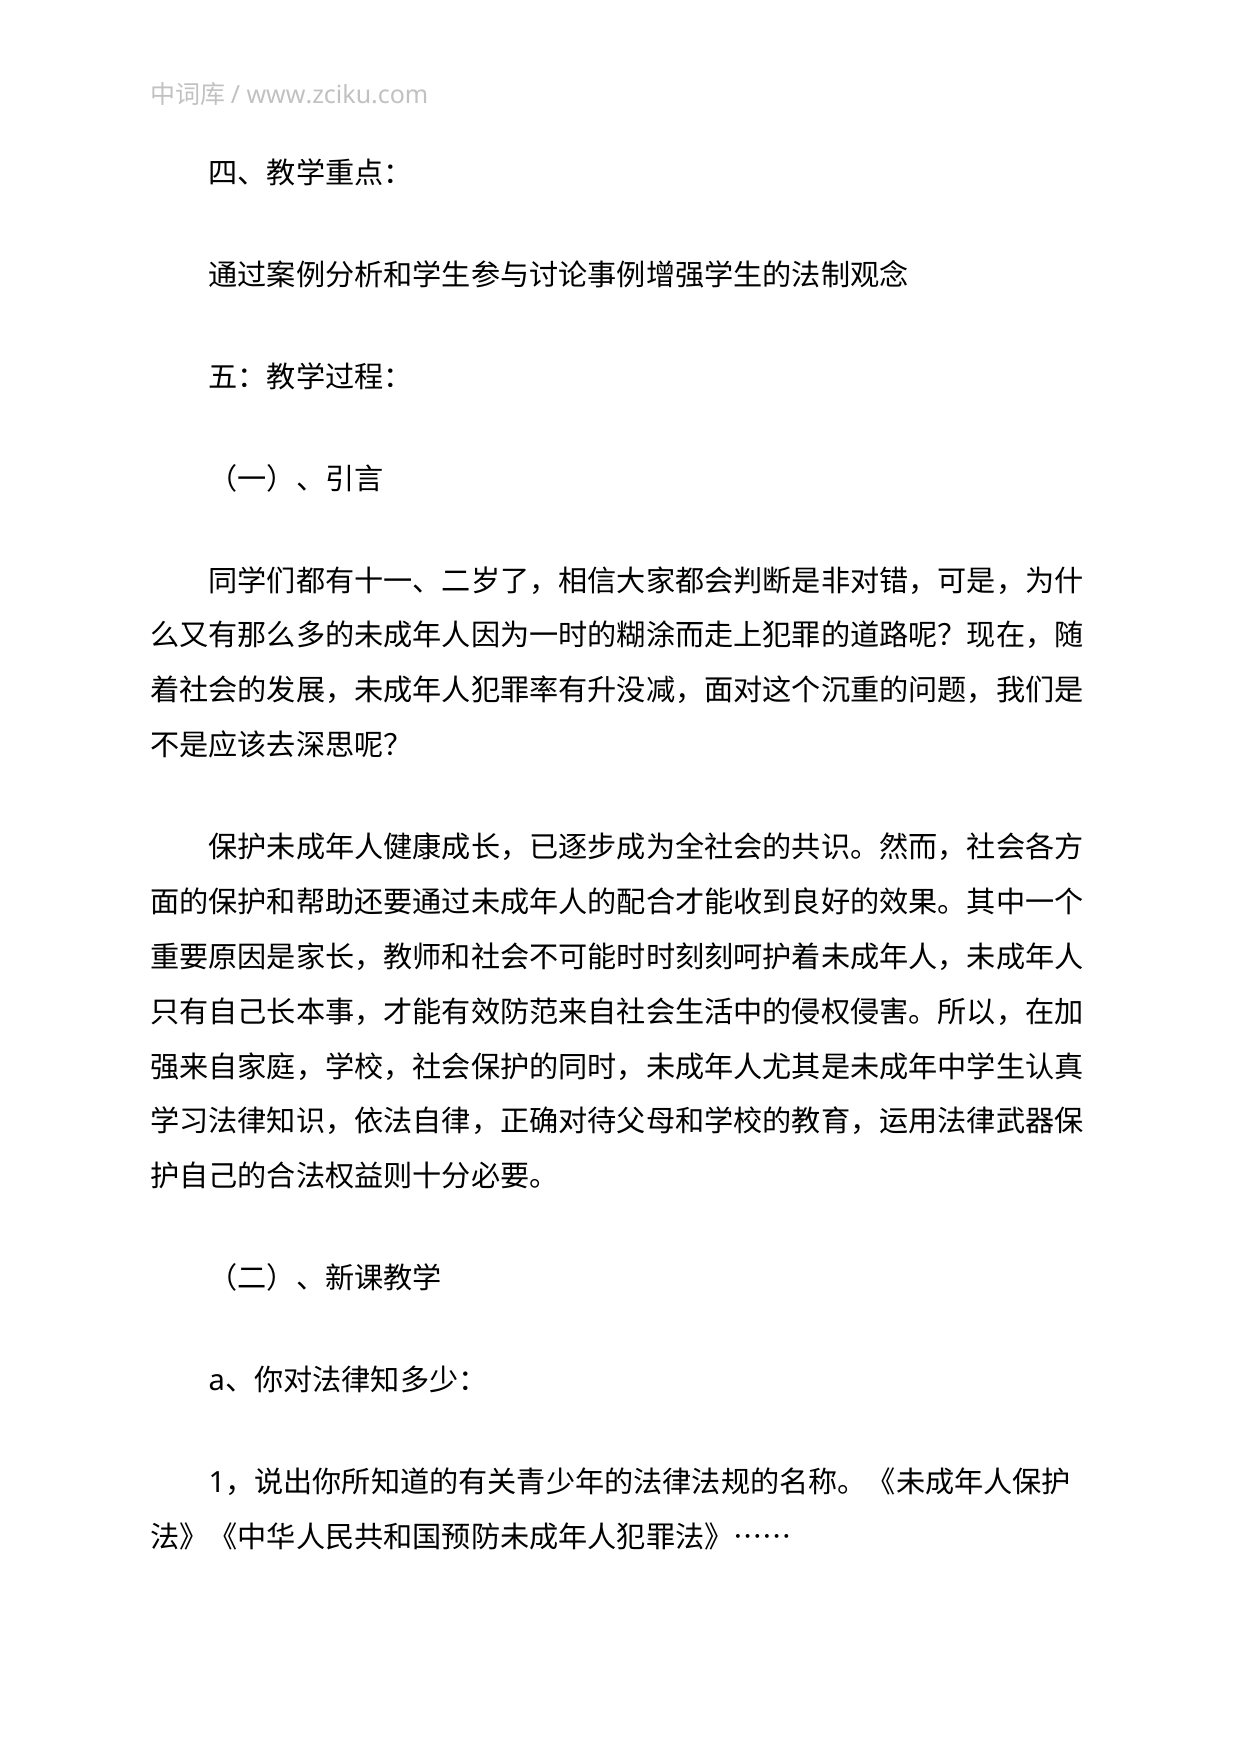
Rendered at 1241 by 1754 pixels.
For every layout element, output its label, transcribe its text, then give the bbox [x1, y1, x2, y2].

text （二）、新课教学 [150, 1255, 1090, 1297]
text 五：教学过程： [150, 353, 1090, 396]
text 保护未成年人健康成长，已逐步成为全社会的共识。然而，社会各方面的保护和帮助还要通过未成年人的配合才能收到良好的效果。其中一个重要原因是家长，教师和社会不可能时时刻刻呵护着未成年人，未成年人只有自己长本事，才能有效防范来自社会生活中的侵权侵害。所以，在加强来自家庭，学校，社会保护的同时，未成年人尤其是未成年中学生认真学习法律知识，依法自律，正确对待父母和学校的教育，运用法律武器保护自己的合法权益则十分必要。 [150, 823, 1090, 1195]
text （一）、引言 [150, 455, 1090, 498]
text 同学们都有十一、二岁了，相信大家都会判断是非对错，可是，为什么又有那么多的未成年人因为一时的糊涂而走上犯罪的道路呢？现在，随着社会的发展，未成年人犯罪率有升没减，面对这个沉重的问题，我们是不是应该去深思呢？ [150, 557, 1090, 764]
text 四、教学重点： [150, 150, 1090, 192]
text a、你对法律知多少： [150, 1356, 1090, 1399]
text 通过案例分析和学生参与讨论事例增强学生的法制观念 [150, 252, 1090, 294]
text 1，说出你所知道的有关青少年的法律法规的名称。《未成年人保护法》《中华人民共和国预防未成年人犯罪法》…… [150, 1458, 1090, 1556]
